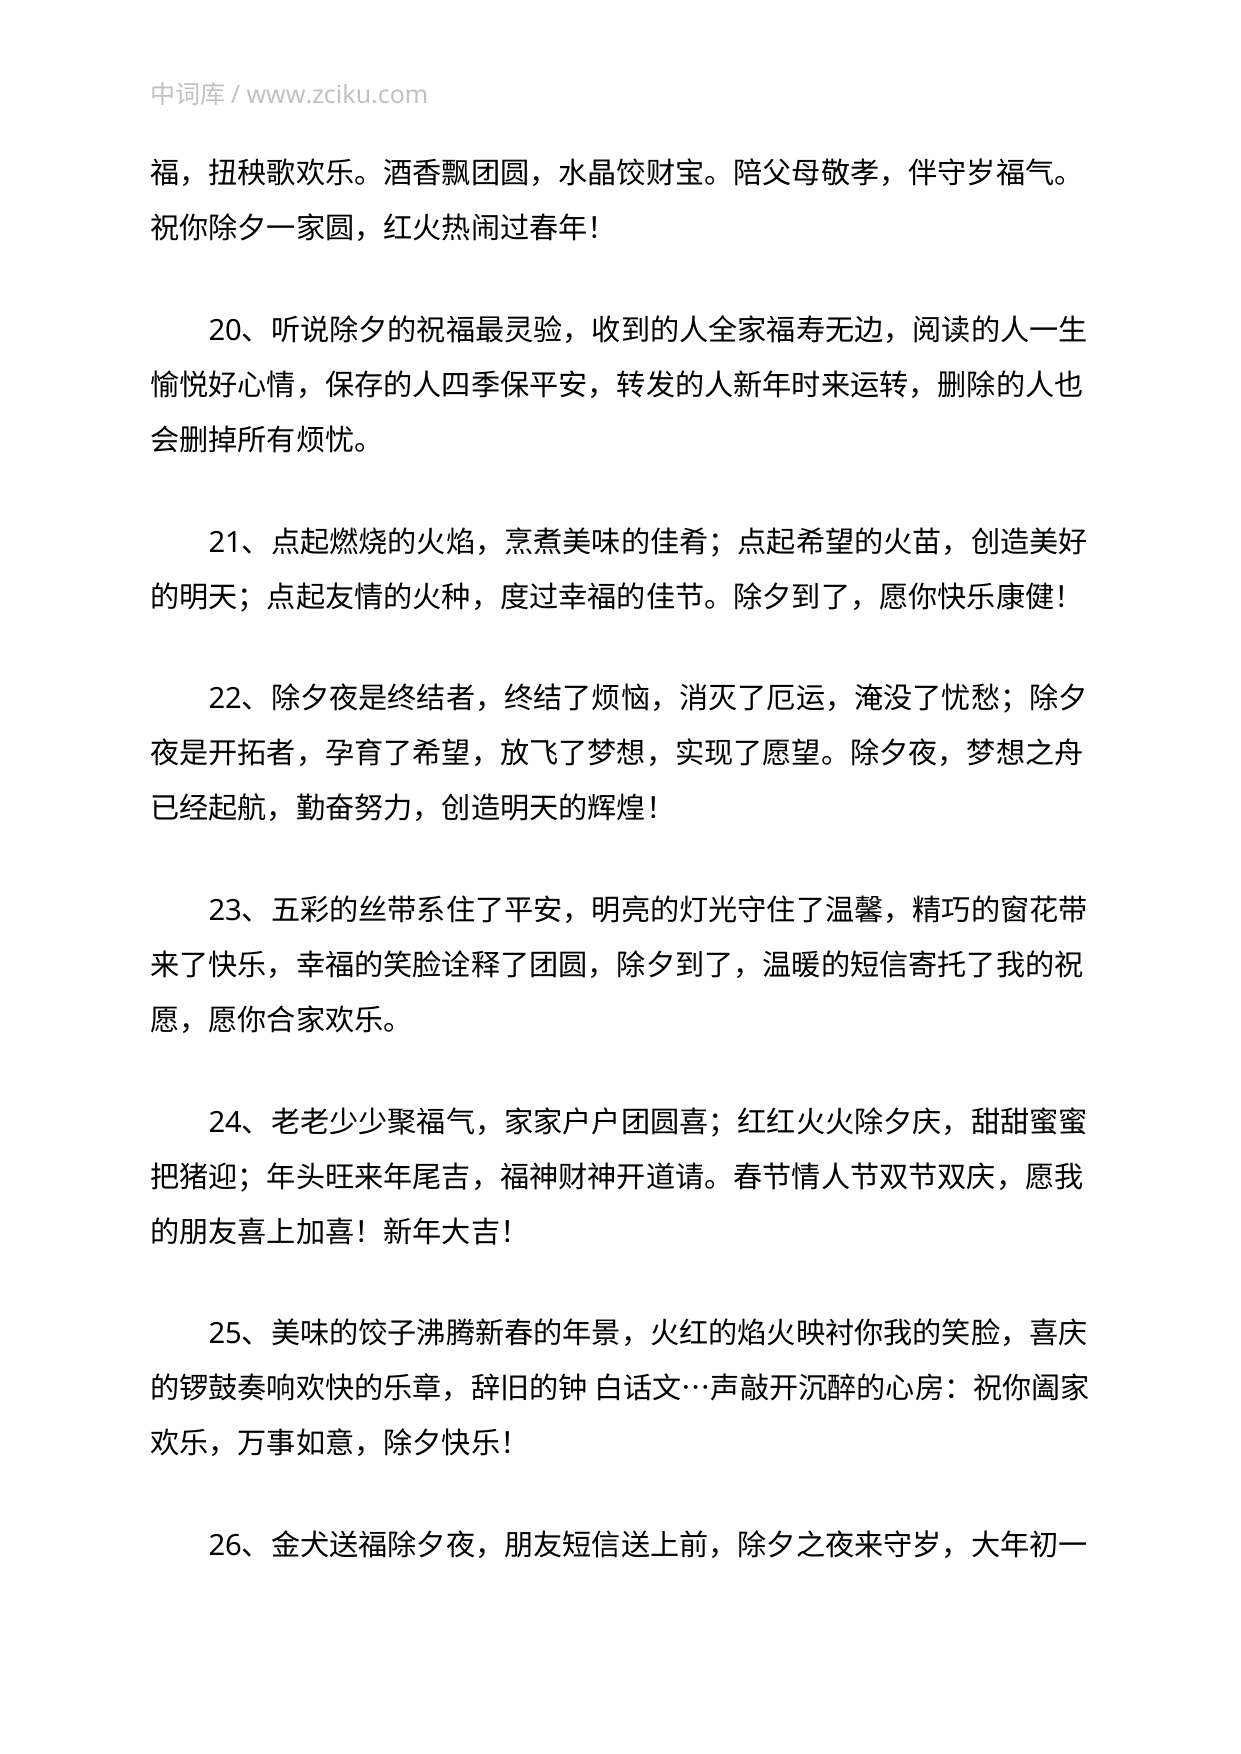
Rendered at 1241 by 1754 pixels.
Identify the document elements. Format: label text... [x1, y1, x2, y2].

text 20、听说除夕的祝福最灵验，收到的人全家福寿无边，阅读的人一生愉悦好心情，保存的人四季保平安，转发的人新年时来运转，删除的人也会删掉所有烦忧。 [150, 307, 1090, 459]
text 21、点起燃烧的火焰，烹煮美味的佳肴；点起希望的火苗，创造美好的明天；点起友情的火种，度过幸福的佳节。除夕到了，愿你快乐康健！ [150, 518, 1090, 616]
text 25、美味的饺子沸腾新春的年景，火红的焰火映衬你我的笑脸，喜庆的锣鼓奏响欢快的乐章，辞旧的钟 白话文…声敲开沉醉的心房：祝你阖家欢乐，万事如意，除夕快乐！ [150, 1310, 1090, 1462]
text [150, 150, 1090, 247]
text 24、老老少少聚福气，家家户户团圆喜；红红火火除夕庆，甜甜蜜蜜把猪迎；年头旺来年尾吉，福神财神开道请。春节情人节双节双庆，愿我的朋友喜上加喜！新年大吉！ [150, 1098, 1090, 1251]
text 23、五彩的丝带系住了平安，明亮的灯光守住了温馨，精巧的窗花带来了快乐，幸福的笑脸诠释了团圆，除夕到了，温暖的短信寄托了我的祝愿，愿你合家欢乐。 [150, 887, 1090, 1039]
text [150, 1522, 1090, 1564]
text 22、除夕夜是终结者，终结了烦恼，消灭了厄运，淹没了忧愁；除夕夜是开拓者，孕育了希望，放飞了梦想，实现了愿望。除夕夜，梦想之舟已经起航，勤奋努力，创造明天的辉煌！ [150, 675, 1090, 827]
